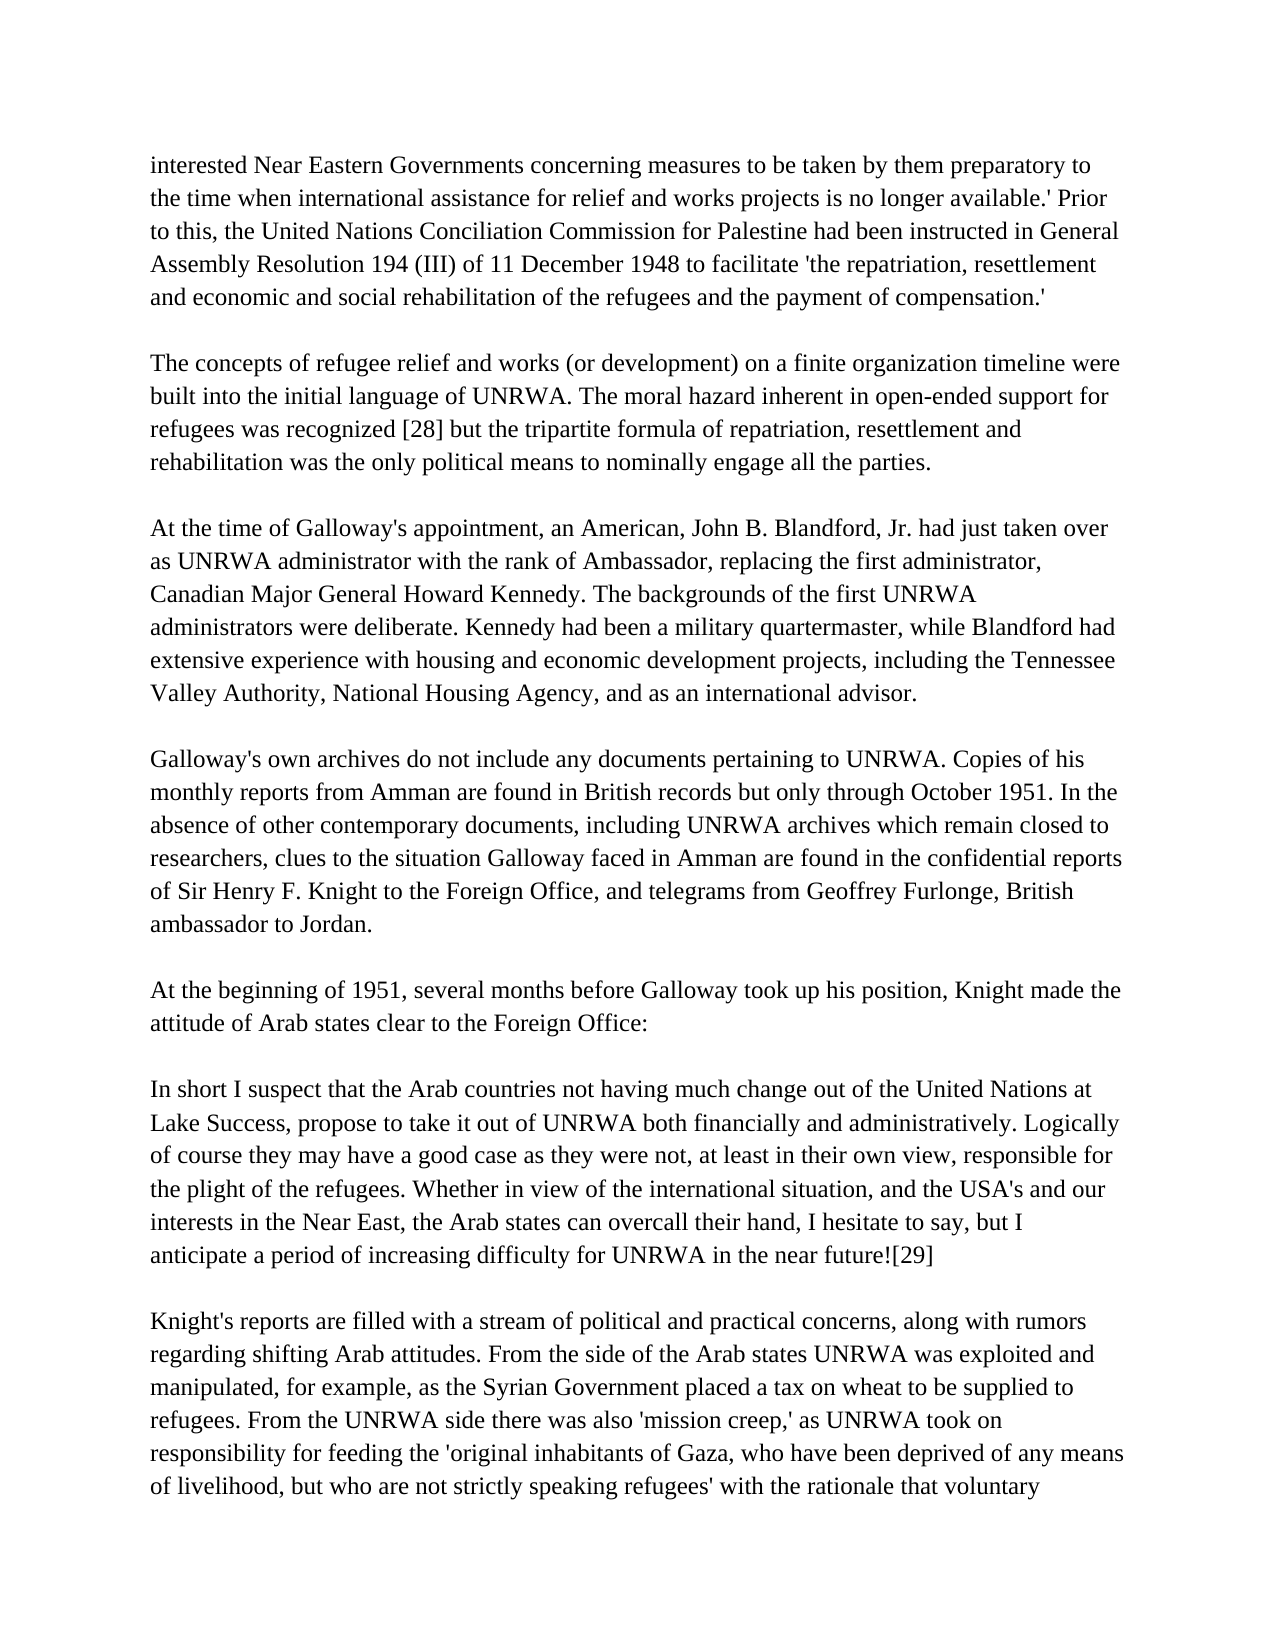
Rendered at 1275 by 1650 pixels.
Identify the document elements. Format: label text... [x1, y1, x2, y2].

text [150, 150, 1125, 311]
text At the time of Galloway's appointment, an American, John B. Blandford, Jr. had just taken over as UNRWA administrator with the rank of Ambassador, replacing the first administrator, Canadian Major General Howard Kennedy. The backgrounds of the first UNRWA administrators were deliberate. Kennedy had been a military quartermaster, while Blandford had extensive experience with housing and economic development projects, including the Tennessee Valley Authority, National Housing Agency, and as an international advisor. [150, 513, 1125, 707]
text The concepts of refugee relief and works (or development) on a finite organization timeline were built into the initial language of UNRWA. The moral hazard inherent in open-ended support for refugees was recognized [28] but the tripartite formula of repatriation, resettlement and rehabilitation was the only political means to nominally engage all the parties. [150, 348, 1125, 476]
text Galloway's own archives do not include any documents pertaining to UNRWA. Copies of his monthly reports from Amman are found in British records but only through October 1951. In the absence of other contemporary documents, including UNRWA archives which remain closed to researchers, clues to the situation Galloway faced in Amman are found in the confidential reports of Sir Henry F. Knight to the Foreign Office, and telegrams from Geoffrey Furlonge, British ambassador to Jordan. [150, 744, 1125, 938]
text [150, 1306, 1125, 1499]
text At the beginning of 1951, several months before Galloway took up his position, Knight made the attitude of Arab states clear to the Foreign Office: [150, 976, 1125, 1037]
text In short I suspect that the Arab countries not having much change out of the United Nations at Lake Success, propose to take it out of UNRWA both financially and administratively. Logically of course they may have a good case as they were not, at least in their own view, responsible for the plight of the refugees. Whether in view of the international situation, and the USA's and our interests in the Near East, the Arab states can overcall their hand, I hesitate to say, but I anticipate a period of increasing difficulty for UNRWA in the near future![29] [150, 1074, 1125, 1268]
